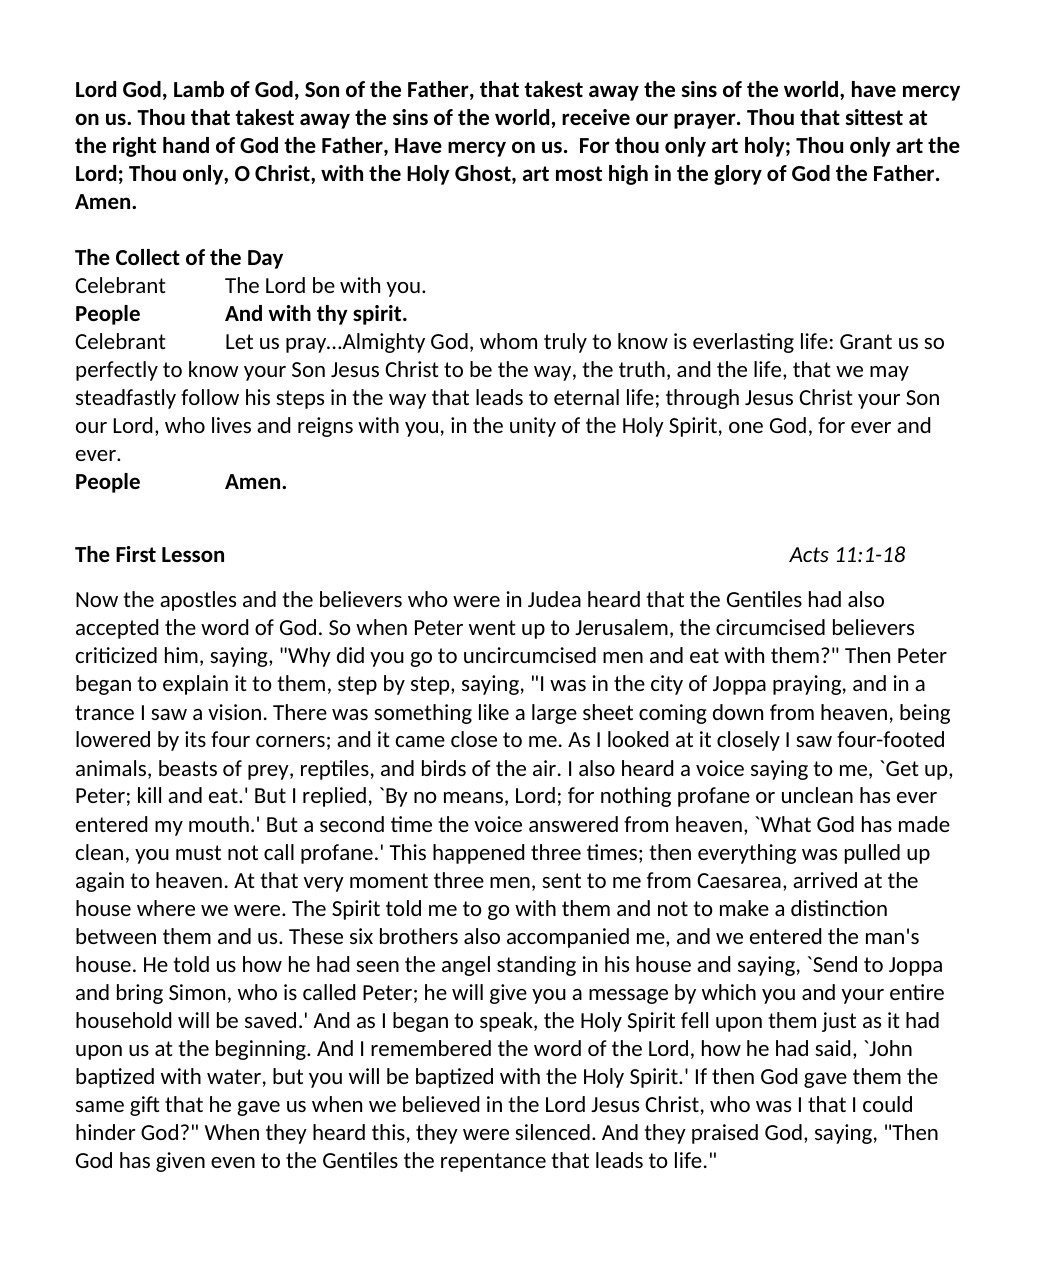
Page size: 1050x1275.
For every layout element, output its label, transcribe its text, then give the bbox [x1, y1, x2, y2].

subtitle The First Lesson Acts 11:1-18 [75, 540, 975, 568]
text Celebrant The Lord be with you. [75, 271, 975, 299]
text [75, 75, 964, 215]
text The Collect of the Day [75, 243, 975, 271]
text People Amen. [75, 467, 975, 495]
text Celebrant Let us pray…Almighty God, whom truly to know is everlasting life: Grant us so perfectly to know your Son Jesus Christ to be the way, the truth, and the life, that we may steadfastly follow his steps in the way that leads to eternal life; through Jesus Christ your Son our Lord, who lives and reigns with you, in the unity of the Holy Spirit, one God, for ever and ever. [75, 327, 975, 467]
text Now the apostles and the believers who were in Judea heard that the Gentiles had also accepted the word of God. So when Peter went up to Jerusalem, the circumcised believers criticized him, saying, "Why did you go to uncircumcised men and eat with them?" Then Peter began to explain it to them, step by step, saying, "I was in the city of Joppa praying, and in a trance I saw a vision. There was something like a large sheet coming down from heaven, being lowered by its four corners; and it came close to me. As I looked at it closely I saw four-footed animals, beasts of prey, reptiles, and birds of the air. I also heard a voice saying to me, `Get up, Peter; kill and eat.' But I replied, `By no means, Lord; for nothing profane or unclean has ever entered my mouth.' But a second time the voice answered from heaven, `What God has made clean, you must not call profane.' This happened three times; then everything was pulled up again to heaven. At that very moment three men, sent to me from Caesarea, arrived at the house where we were. The Spirit told me to go with them and not to make a distinction between them and us. These six brothers also accompanied me, and we entered the man's house. He told us how he had seen the angel standing in his house and saying, `Send to Joppa and bring Simon, who is called Peter; he will give you a message by which you and your entire household will be saved.' And as I began to speak, the Holy Spirit fell upon them just as it had upon us at the beginning. And I remembered the word of the Lord, how he had said, `John baptized with water, but you will be baptized with the Holy Spirit.' If then God gave them the same gift that he gave us when we believed in the Lord Jesus Christ, who was I that I could hinder God?" When they heard this, they were silenced. And they praised God, saying, "Then God has given even to the Gentiles the repentance that leads to life." [75, 586, 975, 1174]
text People And with thy spirit. [75, 299, 975, 327]
